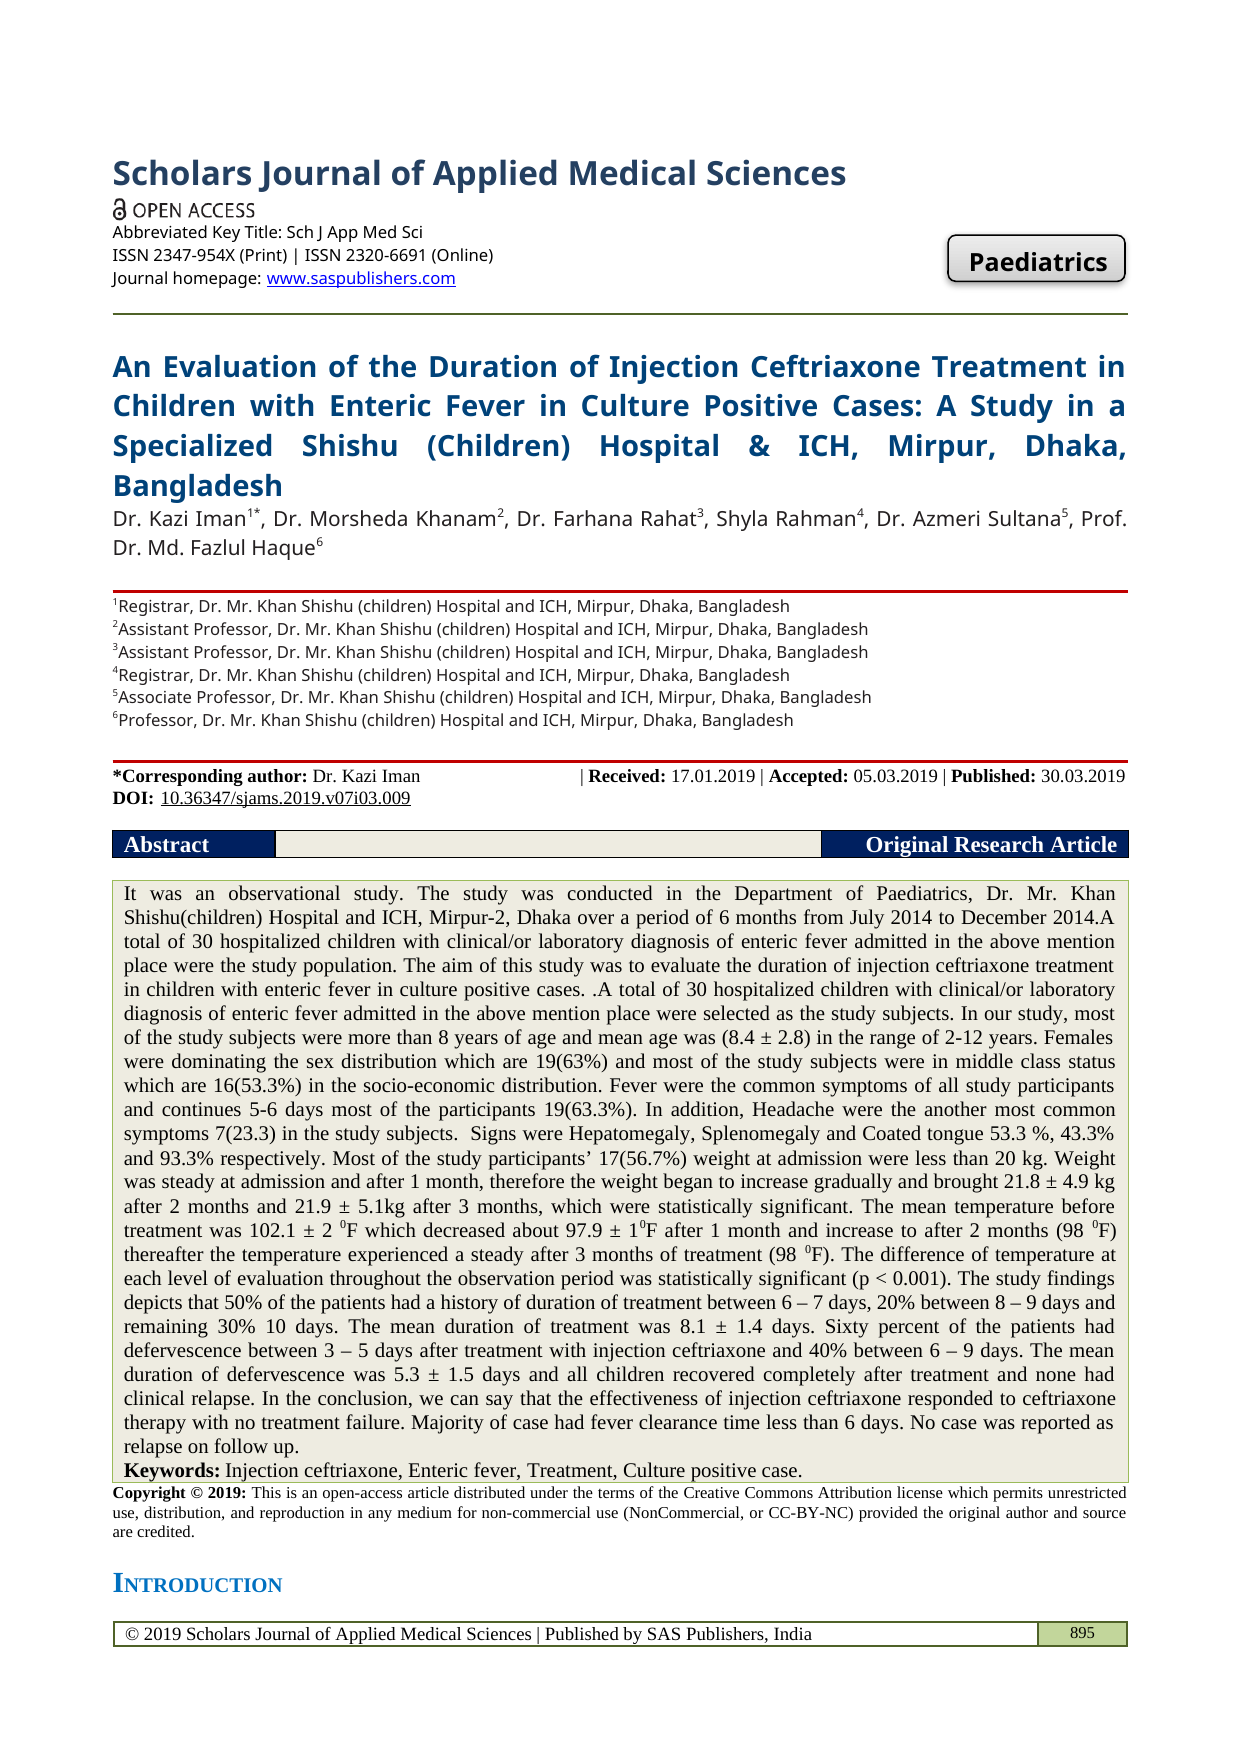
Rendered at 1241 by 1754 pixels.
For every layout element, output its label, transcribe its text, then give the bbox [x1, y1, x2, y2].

text 2Assistant Professor, Dr. Mr. Khan Shishu (children) Hospital and ICH, Mirpur, Dhaka, Bangladesh [112, 618, 1128, 641]
text Dr. Kazi Iman1*, Dr. Morsheda Khanam2, Dr. Farhana Rahat3, Shyla Rahman4, Dr. Azmeri Sultana5, Prof. Dr. Md. Fazlul Haque6 [112, 504, 1128, 561]
table_header Abstract [113, 831, 274, 857]
text Copyright © 2019: This is an open-access article distributed under the terms of the Creative Commons Attribution license which permits unrestricted use, distribution, and reproduction in any medium for non-commercial use (NonCommercial, or CC-BY-NC) provided the original author and source are credited. [112, 1483, 1128, 1541]
text 6Professor, Dr. Mr. Khan Shishu (children) Hospital and ICH, Mirpur, Dhaka, Bangladesh [112, 709, 1128, 731]
title Abbreviated Key Title: Sch J App Med Sci [112, 221, 1128, 244]
text 4Registrar, Dr. Mr. Khan Shishu (children) Hospital and ICH, Mirpur, Dhaka, Bangladesh [112, 663, 1128, 686]
table_header Original Research Article [822, 831, 1128, 857]
title ISSN 2347-954X (Print) | ISSN 2320-6691 (Online) [112, 244, 942, 266]
text 3Assistant Professor, Dr. Mr. Khan Shishu (children) Hospital and ICH, Mirpur, Dhaka, Bangladesh [112, 641, 1128, 663]
title Scholars Journal of Applied Medical Sciences [112, 150, 1128, 221]
table_header [276, 831, 821, 857]
title Journal homepage: www.saspublishers.com [112, 266, 950, 289]
text An Evaluation of the Duration of Injection Ceftriaxone Treatment in Children with Enteric Fever in Culture Positive Cases: A Study in a Specialized Shishu (Children) Hospital & ICH, Mirpur, Dhaka, Bangladesh [112, 346, 1128, 504]
picture [112, 195, 255, 221]
text 5Associate Professor, Dr. Mr. Khan Shishu (children) Hospital and ICH, Mirpur, Dhaka, Bangladesh [112, 686, 1128, 709]
text DOI: 10.36347/sjams.2019.v07i03.009 [112, 787, 1128, 808]
table_header It was an observational study. The study was conducted in the Department of Paediatrics, Dr. Mr. Khan Shishu(children) Hospital and ICH, Mirpur-2, Dhaka over a period of 6 months from July 2014 to December 2014.A total of 30 hospitalized children with clinical/or laboratory diagnosis of enteric fever admitted in the above mention place were the study population. The aim of this study was to evaluate the duration of injection ceftriaxone treatment in children with enteric fever in culture positive cases. .A total of 30 hospitalized children with clinical/or laboratory diagnosis of enteric fever admitted in the above mention place were selected as the study subjects. In our study, most of the study subjects were more than 8 years of age and mean age was (8.4 ± 2.8) in the range of 2-12 years. Females were dominating the sex distribution which are 19(63%) and most of the study subjects were in middle class status which are 16(53.3%) in the socio-economic distribution. Fever were the common symptoms of all study participants and continues 5-6 days most of the participants 19(63.3%). In addition, Headache were the another most common symptoms 7(23.3) in the study subjects. Signs were Hepatomegaly, Splenomegaly and Coated tongue 53.3 %, 43.3% and 93.3% respectively. Most of the study participants’ 17(56.7%) weight at admission were less than 20 kg. Weight was steady at admission and after 1 month, therefore the weight began to increase gradually and brought 21.8 ± 4.9 kg after 2 months and 21.9 ± 5.1kg after 3 months, which were statistically significant. The mean temperature before treatment was 102.1 ± 2 0F which decreased about 97.9 ± 10F after 1 month and increase to after 2 months (98 0F) thereafter the temperature experienced a steady after 3 months of treatment (98 0F). The difference of temperature at each level of evaluation throughout the observation period was statistically significant (p < 0.001). The study findings depicts that 50% of the patients had a history of duration of treatment between 6 – 7 days, 20% between 8 – 9 days and remaining 30% 10 days. The mean duration of treatment was 8.1 ± 1.4 days. Sixty percent of the patients had defervescence between 3 – 5 days after treatment with injection ceftriaxone and 40% between 6 – 9 days. The mean duration of defervescence was 5.3 ± 1.5 days and all children recovered completely after treatment and none had clinical relapse. In the conclusion, we can say that the effectiveness of injection ceftriaxone responded to ceftriaxone therapy with no treatment failure. Majority of case had fever clearance time less than 6 days. No case was reported as relapse on follow up. Keywords: Injection ceftriaxone, Enteric fever, Treatment, Culture positive case. [113, 881, 1128, 1482]
text INTRODUCTION [112, 1565, 583, 1598]
text *Corresponding author: Dr. Kazi Iman | Received: 17.01.2019 | Accepted: 05.03.2019 | Published: 30.03.2019 [112, 761, 1128, 787]
text 1Registrar, Dr. Mr. Khan Shishu (children) Hospital and ICH, Mirpur, Dhaka, Bangladesh [112, 591, 1128, 618]
